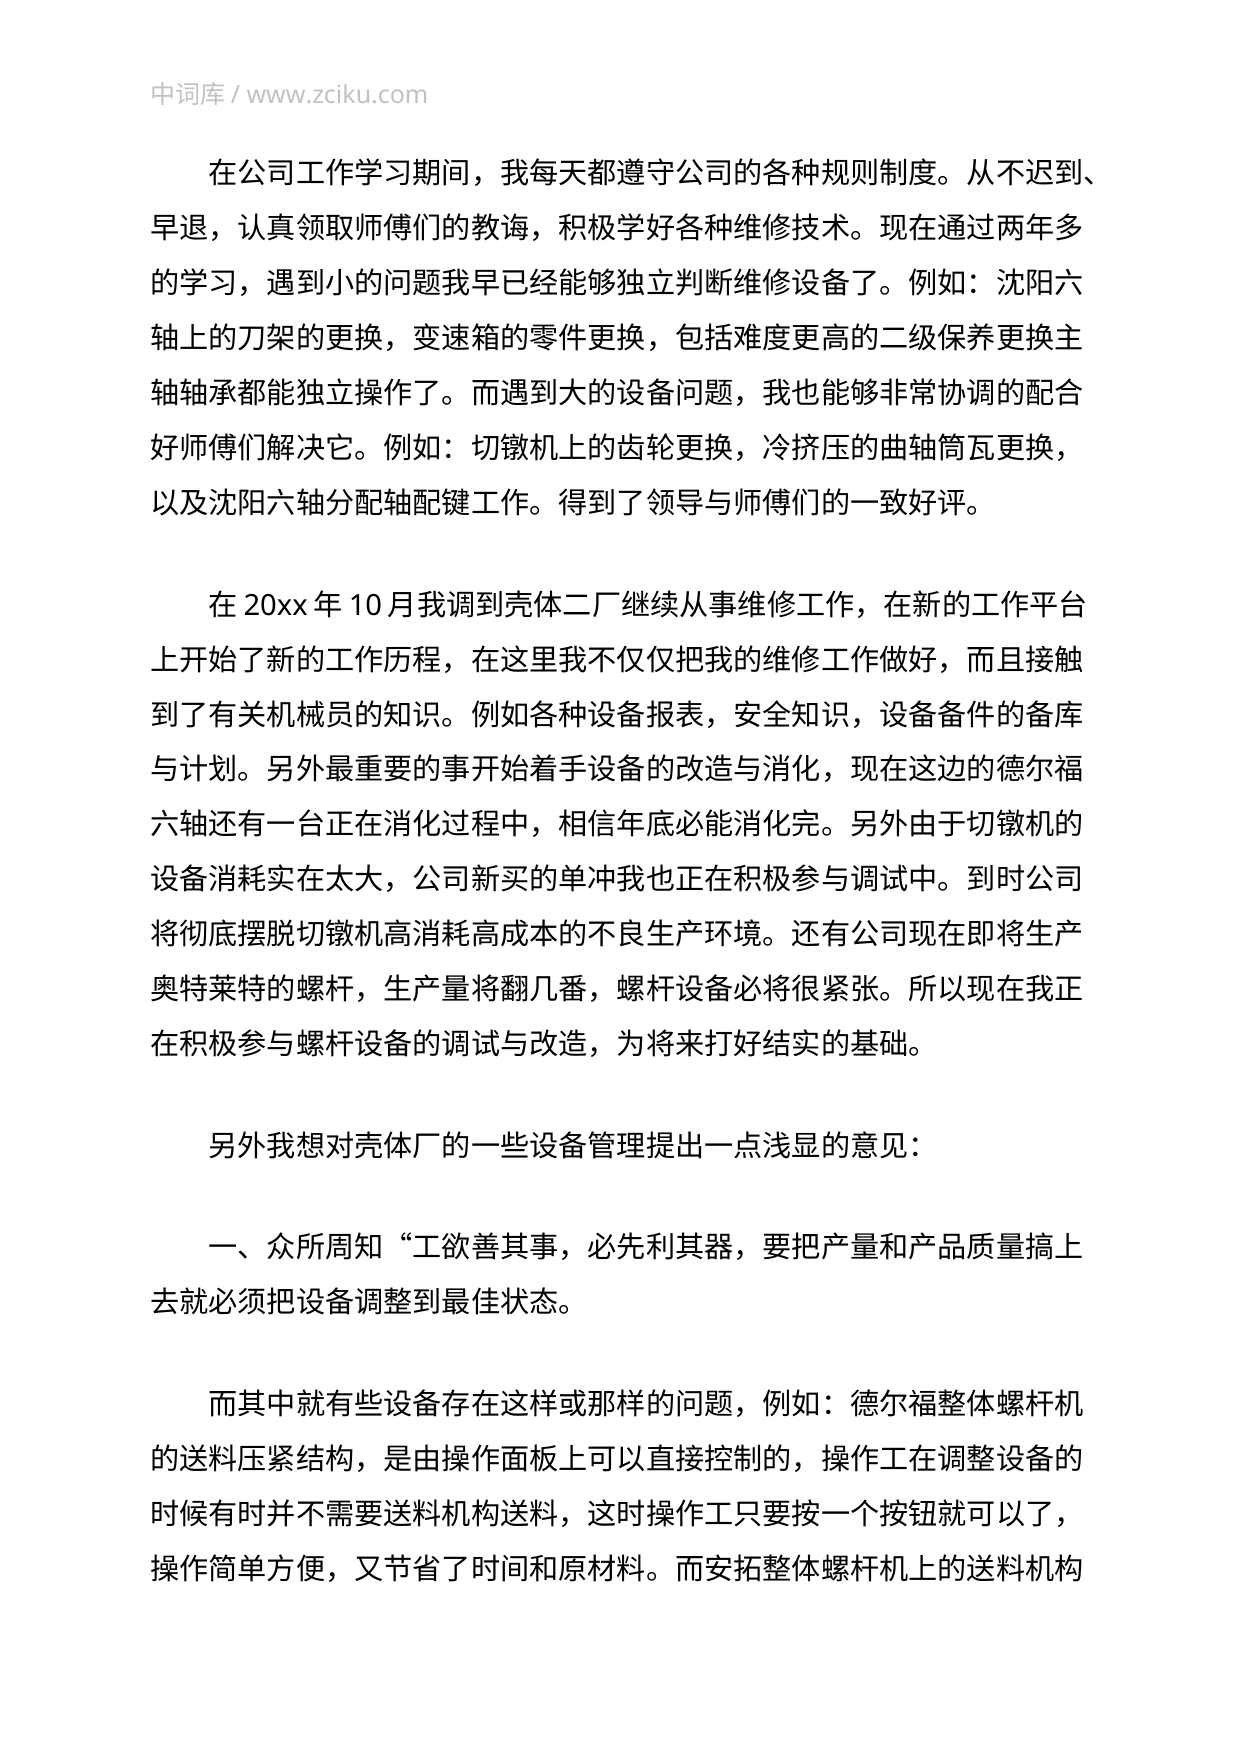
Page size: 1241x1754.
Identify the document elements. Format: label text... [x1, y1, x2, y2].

text 在公司工作学习期间，我每天都遵守公司的各种规则制度。从不迟到、早退，认真领取师傅们的教诲，积极学好各种维修技术。现在通过两年多的学习，遇到小的问题我早已经能够独立判断维修设备了。例如：沈阳六轴上的刀架的更换，变速箱的零件更换，包括难度更高的二级保养更换主轴轴承都能独立操作了。而遇到大的设备问题，我也能够非常协调的配合好师傅们解决它。例如：切镦机上的齿轮更换，冷挤压的曲轴筒瓦更换，以及沈阳六轴分配轴配键工作。得到了领导与师傅们的一致好评。 [150, 150, 1090, 522]
text 另外我想对壳体厂的一些设备管理提出一点浅显的意见： [150, 1122, 1090, 1164]
text 在20xx年10月我调到壳体二厂继续从事维修工作，在新的工作平台上开始了新的工作历程，在这里我不仅仅把我的维修工作做好，而且接触到了有关机械员的知识。例如各种设备报表，安全知识，设备备件的备库与计划。另外最重要的事开始着手设备的改造与消化，现在这边的德尔福六轴还有一台正在消化过程中，相信年底必能消化完。另外由于切镦机的设备消耗实在太大，公司新买的单冲我也正在积极参与调试中。到时公司将彻底摆脱切镦机高消耗高成本的不良生产环境。还有公司现在即将生产奥特莱特的螺杆，生产量将翻几番，螺杆设备必将很紧张。所以现在我正在积极参与螺杆设备的调试与改造，为将来打好结实的基础。 [150, 581, 1090, 1063]
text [150, 1381, 1090, 1588]
text 一、众所周知“工欲善其事，必先利其器，要把产量和产品质量搞上去就必须把设备调整到最佳状态。 [150, 1224, 1090, 1321]
